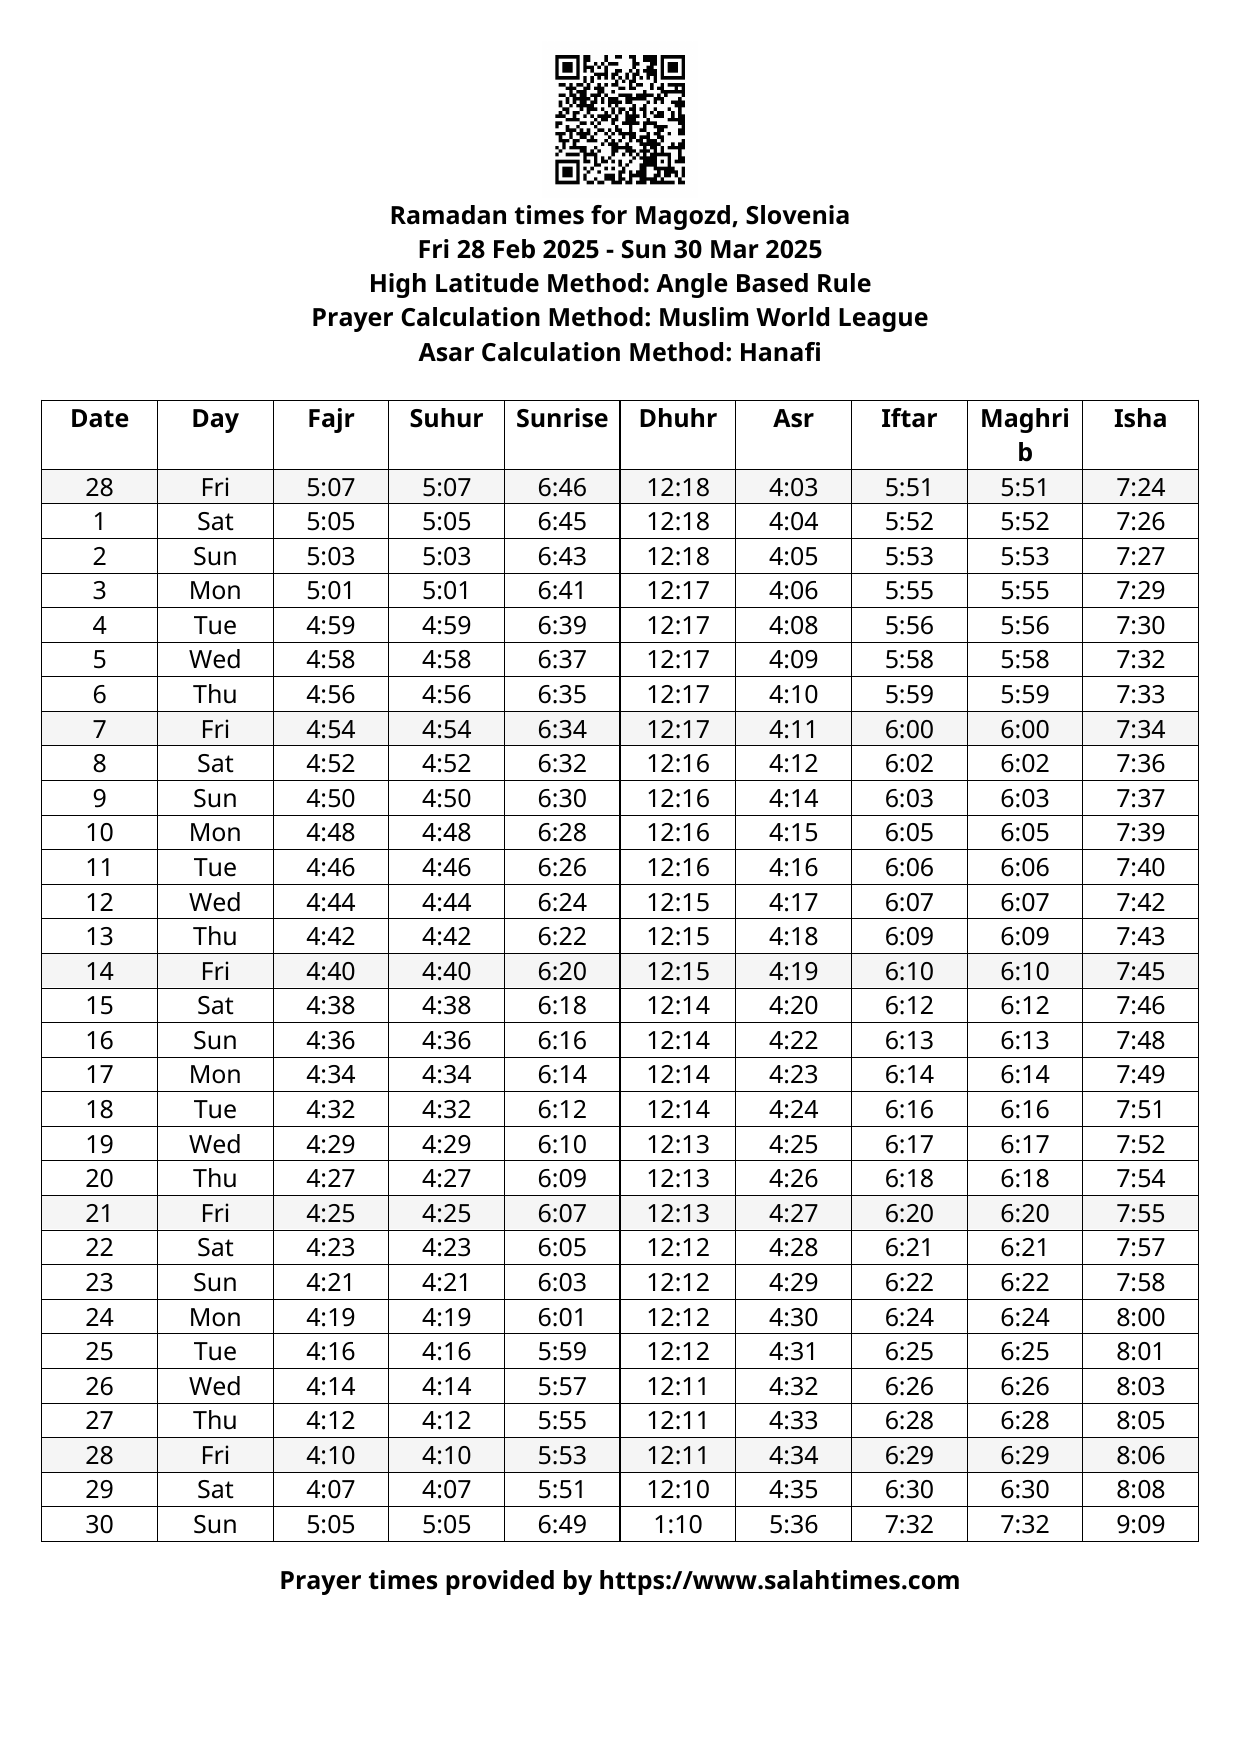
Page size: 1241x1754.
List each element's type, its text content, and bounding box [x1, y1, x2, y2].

table_cell 4:54 [274, 712, 388, 745]
table_cell 12:12 [621, 1231, 735, 1264]
table_cell 28 [42, 470, 157, 503]
table_cell 4:34 [274, 1058, 388, 1091]
table_cell 8:05 [1083, 1404, 1198, 1437]
table_cell 6:05 [852, 816, 967, 849]
table_cell 29 [42, 1473, 157, 1506]
table_cell 4:08 [736, 608, 851, 642]
table_cell 7:32 [968, 1507, 1082, 1541]
table_cell 12:17 [621, 608, 735, 642]
table_cell 12:13 [621, 1127, 735, 1160]
table_header Dhuhr [621, 401, 735, 469]
table_cell 4:25 [274, 1196, 388, 1229]
table_cell 7:39 [1083, 816, 1198, 849]
table_cell 5:57 [505, 1369, 619, 1402]
table_cell 5:51 [852, 470, 967, 503]
table_cell Sat [158, 504, 273, 538]
table_cell 4:26 [736, 1161, 851, 1195]
table_header Iftar [852, 401, 967, 469]
table_cell 4:16 [736, 850, 851, 884]
table_cell 5:55 [852, 574, 967, 607]
table_cell Sat [158, 1231, 273, 1264]
table_cell 4:23 [389, 1231, 504, 1264]
table_cell 6:05 [505, 1231, 619, 1264]
table_cell 5:52 [852, 504, 967, 538]
table_cell 12:17 [621, 677, 735, 711]
table_cell 4:23 [274, 1231, 388, 1264]
table_cell 7 [42, 712, 157, 745]
table_cell Sun [158, 1023, 273, 1057]
table_cell 6:28 [852, 1404, 967, 1437]
table_cell 12:14 [621, 989, 735, 1022]
table_cell 12 [42, 885, 157, 918]
table_cell 4:11 [736, 712, 851, 745]
table_cell 12:16 [621, 850, 735, 884]
table_cell 12:14 [621, 1023, 735, 1057]
table_cell 12:10 [621, 1473, 735, 1506]
table_cell 6:14 [505, 1058, 619, 1091]
table_cell Mon [158, 1058, 273, 1091]
table_cell 5:53 [505, 1438, 619, 1472]
table_cell 15 [42, 989, 157, 1022]
table_cell 6:17 [852, 1127, 967, 1160]
table_cell 6:20 [852, 1196, 967, 1229]
table_cell 16 [42, 1023, 157, 1057]
text High Latitude Method: Angle Based Rule [42, 266, 1198, 300]
table_cell 12:17 [621, 574, 735, 607]
table_header Date [42, 401, 157, 469]
table_cell 7:57 [1083, 1231, 1198, 1264]
table_cell 18 [42, 1092, 157, 1126]
table_cell 4:27 [736, 1196, 851, 1229]
table_cell 4:32 [274, 1092, 388, 1126]
table_header Suhur [389, 401, 504, 469]
table_cell 4:52 [389, 746, 504, 780]
table_cell 4:07 [389, 1473, 504, 1506]
table_cell 10 [42, 816, 157, 849]
table_cell 6:01 [505, 1300, 619, 1333]
table_cell 6:16 [852, 1092, 967, 1126]
table_cell 4:14 [736, 781, 851, 814]
table_cell Sun [158, 1265, 273, 1299]
table_cell 5:36 [736, 1507, 851, 1541]
table_cell 6:35 [505, 677, 619, 711]
table_cell 6:09 [852, 919, 967, 953]
table_cell 7:43 [1083, 919, 1198, 953]
table_cell 4:59 [274, 608, 388, 642]
table_cell 6:03 [505, 1265, 619, 1299]
table_cell 8:01 [1083, 1334, 1198, 1368]
table_cell 13 [42, 919, 157, 953]
table_cell 4:56 [274, 677, 388, 711]
table_cell 6:29 [852, 1438, 967, 1472]
table_cell 6:14 [852, 1058, 967, 1091]
table_cell 5:53 [852, 539, 967, 572]
table_cell 4:10 [274, 1438, 388, 1472]
table_cell 6:30 [505, 781, 619, 814]
table_cell 7:37 [1083, 781, 1198, 814]
table_cell 6:06 [852, 850, 967, 884]
table_cell 7:29 [1083, 574, 1198, 607]
table_cell 4:31 [736, 1334, 851, 1368]
table_cell Sun [158, 539, 273, 572]
table_cell 4:40 [389, 954, 504, 987]
table_cell 6:46 [505, 470, 619, 503]
table_cell 7:27 [1083, 539, 1198, 572]
table_cell 4:52 [274, 746, 388, 780]
table_cell 9 [42, 781, 157, 814]
table_cell 4:34 [736, 1438, 851, 1472]
table_cell 5:51 [968, 470, 1082, 503]
table_cell 6:17 [968, 1127, 1082, 1160]
table_header Sunrise [505, 401, 619, 469]
table_cell 12:18 [621, 539, 735, 572]
table_cell 4:03 [736, 470, 851, 503]
table_cell 4:07 [274, 1473, 388, 1506]
table_cell 6:00 [968, 712, 1082, 745]
table_cell Fri [158, 470, 273, 503]
table_cell 6:09 [968, 919, 1082, 953]
table_cell 5:03 [274, 539, 388, 572]
table_cell 6:30 [968, 1473, 1082, 1506]
table_cell Mon [158, 574, 273, 607]
table_cell 5:01 [389, 574, 504, 607]
table_cell 4:10 [389, 1438, 504, 1472]
table_cell 12:16 [621, 816, 735, 849]
table_cell 4:48 [389, 816, 504, 849]
table_cell 4:58 [389, 643, 504, 676]
table_cell 4:54 [389, 712, 504, 745]
table_cell 4:44 [274, 885, 388, 918]
table_cell 5:58 [968, 643, 1082, 676]
table_cell 5:07 [389, 470, 504, 503]
table_cell 6:41 [505, 574, 619, 607]
table_cell Sat [158, 746, 273, 780]
table_cell 6:00 [852, 712, 967, 745]
table_cell 6:20 [505, 954, 619, 987]
table_cell 7:40 [1083, 850, 1198, 884]
table_cell 4:23 [736, 1058, 851, 1091]
table_cell 4:22 [736, 1023, 851, 1057]
table_cell 4:19 [274, 1300, 388, 1333]
text Fri 28 Feb 2025 - Sun 30 Mar 2025 [42, 232, 1198, 266]
table_cell Thu [158, 1404, 273, 1437]
table_cell 5:59 [505, 1334, 619, 1368]
table_cell 6:28 [968, 1404, 1082, 1437]
table_cell 4:27 [274, 1161, 388, 1195]
table_cell 12:15 [621, 954, 735, 987]
table_cell 6:29 [968, 1438, 1082, 1472]
table_cell 6:26 [968, 1369, 1082, 1402]
table_cell 12:16 [621, 781, 735, 814]
table_cell 4:48 [274, 816, 388, 849]
table_cell 4:16 [274, 1334, 388, 1368]
table_cell Wed [158, 1127, 273, 1160]
table_cell 22 [42, 1231, 157, 1264]
table_cell Fri [158, 1438, 273, 1472]
table_header Asr [736, 401, 851, 469]
table_cell Tue [158, 608, 273, 642]
table_cell 6:13 [852, 1023, 967, 1057]
table_cell 6:26 [505, 850, 619, 884]
table_cell 7:24 [1083, 470, 1198, 503]
table_cell 6:26 [852, 1369, 967, 1402]
table_cell 4:35 [736, 1473, 851, 1506]
table_cell 17 [42, 1058, 157, 1091]
table_cell 5:01 [274, 574, 388, 607]
table_cell 4:25 [736, 1127, 851, 1160]
table_cell 4:19 [389, 1300, 504, 1333]
table_cell 5:59 [968, 677, 1082, 711]
table_cell 4:12 [389, 1404, 504, 1437]
table_cell 7:49 [1083, 1058, 1198, 1091]
table_cell 6:03 [852, 781, 967, 814]
text Asar Calculation Method: Hanafi [42, 334, 1198, 368]
table_cell 4:21 [389, 1265, 504, 1299]
table_cell 5:55 [968, 574, 1082, 607]
table_cell 4:14 [389, 1369, 504, 1402]
table_cell 4:58 [274, 643, 388, 676]
text Prayer times provided by https://www.salahtimes.com [42, 1563, 1198, 1597]
table_cell 12:15 [621, 919, 735, 953]
table_cell 6:25 [968, 1334, 1082, 1368]
table_cell 6:03 [968, 781, 1082, 814]
table_cell 6 [42, 677, 157, 711]
table_cell 12:11 [621, 1404, 735, 1437]
table_cell 7:58 [1083, 1265, 1198, 1299]
table_cell 1:10 [621, 1507, 735, 1541]
table_cell 4:06 [736, 574, 851, 607]
table_cell 4:50 [274, 781, 388, 814]
table_cell 5:53 [968, 539, 1082, 572]
table_cell 7:52 [1083, 1127, 1198, 1160]
table_cell 4:12 [274, 1404, 388, 1437]
table_cell 6:10 [505, 1127, 619, 1160]
table_cell 6:10 [852, 954, 967, 987]
table_cell Sat [158, 989, 273, 1022]
table_cell 6:22 [505, 919, 619, 953]
table_cell 6:12 [505, 1092, 619, 1126]
picture [542, 41, 699, 198]
table_cell 5:52 [968, 504, 1082, 538]
table_cell 12:13 [621, 1196, 735, 1229]
table_cell 4:21 [274, 1265, 388, 1299]
table_cell 12:13 [621, 1161, 735, 1195]
table_cell 6:18 [505, 989, 619, 1022]
table_header Day [158, 401, 273, 469]
table_cell Thu [158, 677, 273, 711]
table_cell 12:16 [621, 746, 735, 780]
table_cell 4:14 [274, 1369, 388, 1402]
table_cell Thu [158, 919, 273, 953]
table_cell Fri [158, 1196, 273, 1229]
table_cell 6:32 [505, 746, 619, 780]
table_cell 7:32 [1083, 643, 1198, 676]
table_cell Fri [158, 712, 273, 745]
table_cell 5 [42, 643, 157, 676]
table_cell 19 [42, 1127, 157, 1160]
table_cell 6:21 [852, 1231, 967, 1264]
table_cell 6:14 [968, 1058, 1082, 1091]
table_cell 30 [42, 1507, 157, 1541]
table_cell 6:16 [968, 1092, 1082, 1126]
table_cell 4:09 [736, 643, 851, 676]
table_cell 4:42 [389, 919, 504, 953]
table_cell 7:55 [1083, 1196, 1198, 1229]
table_cell 4:38 [389, 989, 504, 1022]
table_cell Mon [158, 816, 273, 849]
table_cell 5:05 [274, 1507, 388, 1541]
table_cell 4:56 [389, 677, 504, 711]
table_cell 6:09 [505, 1161, 619, 1195]
table_cell 4:16 [389, 1334, 504, 1368]
table_cell 6:12 [968, 989, 1082, 1022]
table_cell 26 [42, 1369, 157, 1402]
table_cell 8:00 [1083, 1300, 1198, 1333]
table_cell 6:28 [505, 816, 619, 849]
table_cell 7:48 [1083, 1023, 1198, 1057]
table_cell 4:15 [736, 816, 851, 849]
table_cell 4:19 [736, 954, 851, 987]
table_cell 6:34 [505, 712, 619, 745]
table_cell 24 [42, 1300, 157, 1333]
table_cell 4:25 [389, 1196, 504, 1229]
table_cell 2 [42, 539, 157, 572]
table_cell 4:27 [389, 1161, 504, 1195]
table_cell Tue [158, 1334, 273, 1368]
table_cell 12:12 [621, 1334, 735, 1368]
table_cell 6:45 [505, 504, 619, 538]
table_cell 6:02 [852, 746, 967, 780]
table_cell 8:08 [1083, 1473, 1198, 1506]
table_cell 4:33 [736, 1404, 851, 1437]
table_cell 14 [42, 954, 157, 987]
table_cell 4:18 [736, 919, 851, 953]
table_cell 5:07 [274, 470, 388, 503]
table_cell 4:42 [274, 919, 388, 953]
table_cell 7:42 [1083, 885, 1198, 918]
text Prayer Calculation Method: Muslim World League [42, 300, 1198, 334]
table_cell 12:12 [621, 1300, 735, 1333]
table_header Maghrib [968, 401, 1082, 469]
table_cell 4:28 [736, 1231, 851, 1264]
table_cell 4:20 [736, 989, 851, 1022]
table_cell 6:22 [852, 1265, 967, 1299]
table_cell Mon [158, 1300, 273, 1333]
table_cell Wed [158, 1369, 273, 1402]
table_cell 7:36 [1083, 746, 1198, 780]
table_cell 4:29 [389, 1127, 504, 1160]
table_cell Sun [158, 1507, 273, 1541]
table_cell 4:29 [274, 1127, 388, 1160]
table_cell 5:56 [852, 608, 967, 642]
table_cell 4:44 [389, 885, 504, 918]
table_cell 6:18 [852, 1161, 967, 1195]
table_cell 6:24 [505, 885, 619, 918]
table_header Isha [1083, 401, 1198, 469]
table_cell 12:15 [621, 885, 735, 918]
table_cell 4:36 [389, 1023, 504, 1057]
table_cell 6:07 [968, 885, 1082, 918]
table_cell 11 [42, 850, 157, 884]
table_cell 6:07 [852, 885, 967, 918]
table_cell 8:06 [1083, 1438, 1198, 1472]
table_cell 6:39 [505, 608, 619, 642]
table_cell 4 [42, 608, 157, 642]
table_cell 21 [42, 1196, 157, 1229]
table_cell 4:34 [389, 1058, 504, 1091]
table_cell 7:30 [1083, 608, 1198, 642]
table_cell 6:05 [968, 816, 1082, 849]
table_cell 20 [42, 1161, 157, 1195]
table_cell 8:03 [1083, 1369, 1198, 1402]
table_cell 6:18 [968, 1161, 1082, 1195]
table_cell Wed [158, 643, 273, 676]
table_cell 7:26 [1083, 504, 1198, 538]
table_cell 27 [42, 1404, 157, 1437]
table_cell 12:18 [621, 504, 735, 538]
table_cell 6:21 [968, 1231, 1082, 1264]
table_cell Wed [158, 885, 273, 918]
table_cell 6:06 [968, 850, 1082, 884]
table_cell 5:03 [389, 539, 504, 572]
table_cell Fri [158, 954, 273, 987]
table_cell 4:40 [274, 954, 388, 987]
table_cell 7:32 [852, 1507, 967, 1541]
table_cell 7:45 [1083, 954, 1198, 987]
table_cell 7:54 [1083, 1161, 1198, 1195]
table_cell 6:02 [968, 746, 1082, 780]
table_cell Tue [158, 1092, 273, 1126]
table_cell 4:05 [736, 539, 851, 572]
table_cell 7:33 [1083, 677, 1198, 711]
table_cell 6:49 [505, 1507, 619, 1541]
table_cell 4:17 [736, 885, 851, 918]
table_cell Tue [158, 850, 273, 884]
table_cell 4:46 [274, 850, 388, 884]
table_cell 4:10 [736, 677, 851, 711]
table_cell 4:04 [736, 504, 851, 538]
table_header Fajr [274, 401, 388, 469]
table_cell 28 [42, 1438, 157, 1472]
table_cell 12:18 [621, 470, 735, 503]
table_cell 6:07 [505, 1196, 619, 1229]
table_cell 6:16 [505, 1023, 619, 1057]
table_cell 25 [42, 1334, 157, 1368]
table_cell Thu [158, 1161, 273, 1195]
table_cell 1 [42, 504, 157, 538]
table_cell 6:25 [852, 1334, 967, 1368]
table_cell 6:24 [852, 1300, 967, 1333]
table_cell Sun [158, 781, 273, 814]
table_cell 6:37 [505, 643, 619, 676]
table_cell 7:51 [1083, 1092, 1198, 1126]
table_cell 5:59 [852, 677, 967, 711]
table_cell 6:20 [968, 1196, 1082, 1229]
table_cell 12:11 [621, 1438, 735, 1472]
text Ramadan times for Magozd, Slovenia [42, 198, 1198, 232]
table_cell 5:55 [505, 1404, 619, 1437]
table_cell 3 [42, 574, 157, 607]
table_cell 4:50 [389, 781, 504, 814]
table_cell 4:46 [389, 850, 504, 884]
table_cell 6:10 [968, 954, 1082, 987]
table_cell 7:34 [1083, 712, 1198, 745]
table_cell 4:12 [736, 746, 851, 780]
table_cell Sat [158, 1473, 273, 1506]
table_cell 5:05 [274, 504, 388, 538]
table_cell 4:32 [736, 1369, 851, 1402]
table_cell 6:24 [968, 1300, 1082, 1333]
table_cell 12:17 [621, 712, 735, 745]
table_cell 12:11 [621, 1369, 735, 1402]
table_cell 6:13 [968, 1023, 1082, 1057]
table_cell 5:05 [389, 1507, 504, 1541]
table_cell 6:30 [852, 1473, 967, 1506]
table_cell 6:22 [968, 1265, 1082, 1299]
table_cell 8 [42, 746, 157, 780]
table_cell 9:09 [1083, 1507, 1198, 1541]
table_cell 6:12 [852, 989, 967, 1022]
table_cell 4:36 [274, 1023, 388, 1057]
table_cell 12:17 [621, 643, 735, 676]
table_cell 4:38 [274, 989, 388, 1022]
table_cell 4:24 [736, 1092, 851, 1126]
table_cell 5:58 [852, 643, 967, 676]
table_cell 23 [42, 1265, 157, 1299]
table_cell 5:56 [968, 608, 1082, 642]
table_cell 6:43 [505, 539, 619, 572]
table_cell 4:30 [736, 1300, 851, 1333]
table_cell 4:32 [389, 1092, 504, 1126]
table_cell 12:14 [621, 1058, 735, 1091]
table_cell 5:05 [389, 504, 504, 538]
table_cell 7:46 [1083, 989, 1198, 1022]
table_cell 5:51 [505, 1473, 619, 1506]
table_cell 4:29 [736, 1265, 851, 1299]
table_cell 12:12 [621, 1265, 735, 1299]
table_cell 4:59 [389, 608, 504, 642]
table_cell 12:14 [621, 1092, 735, 1126]
